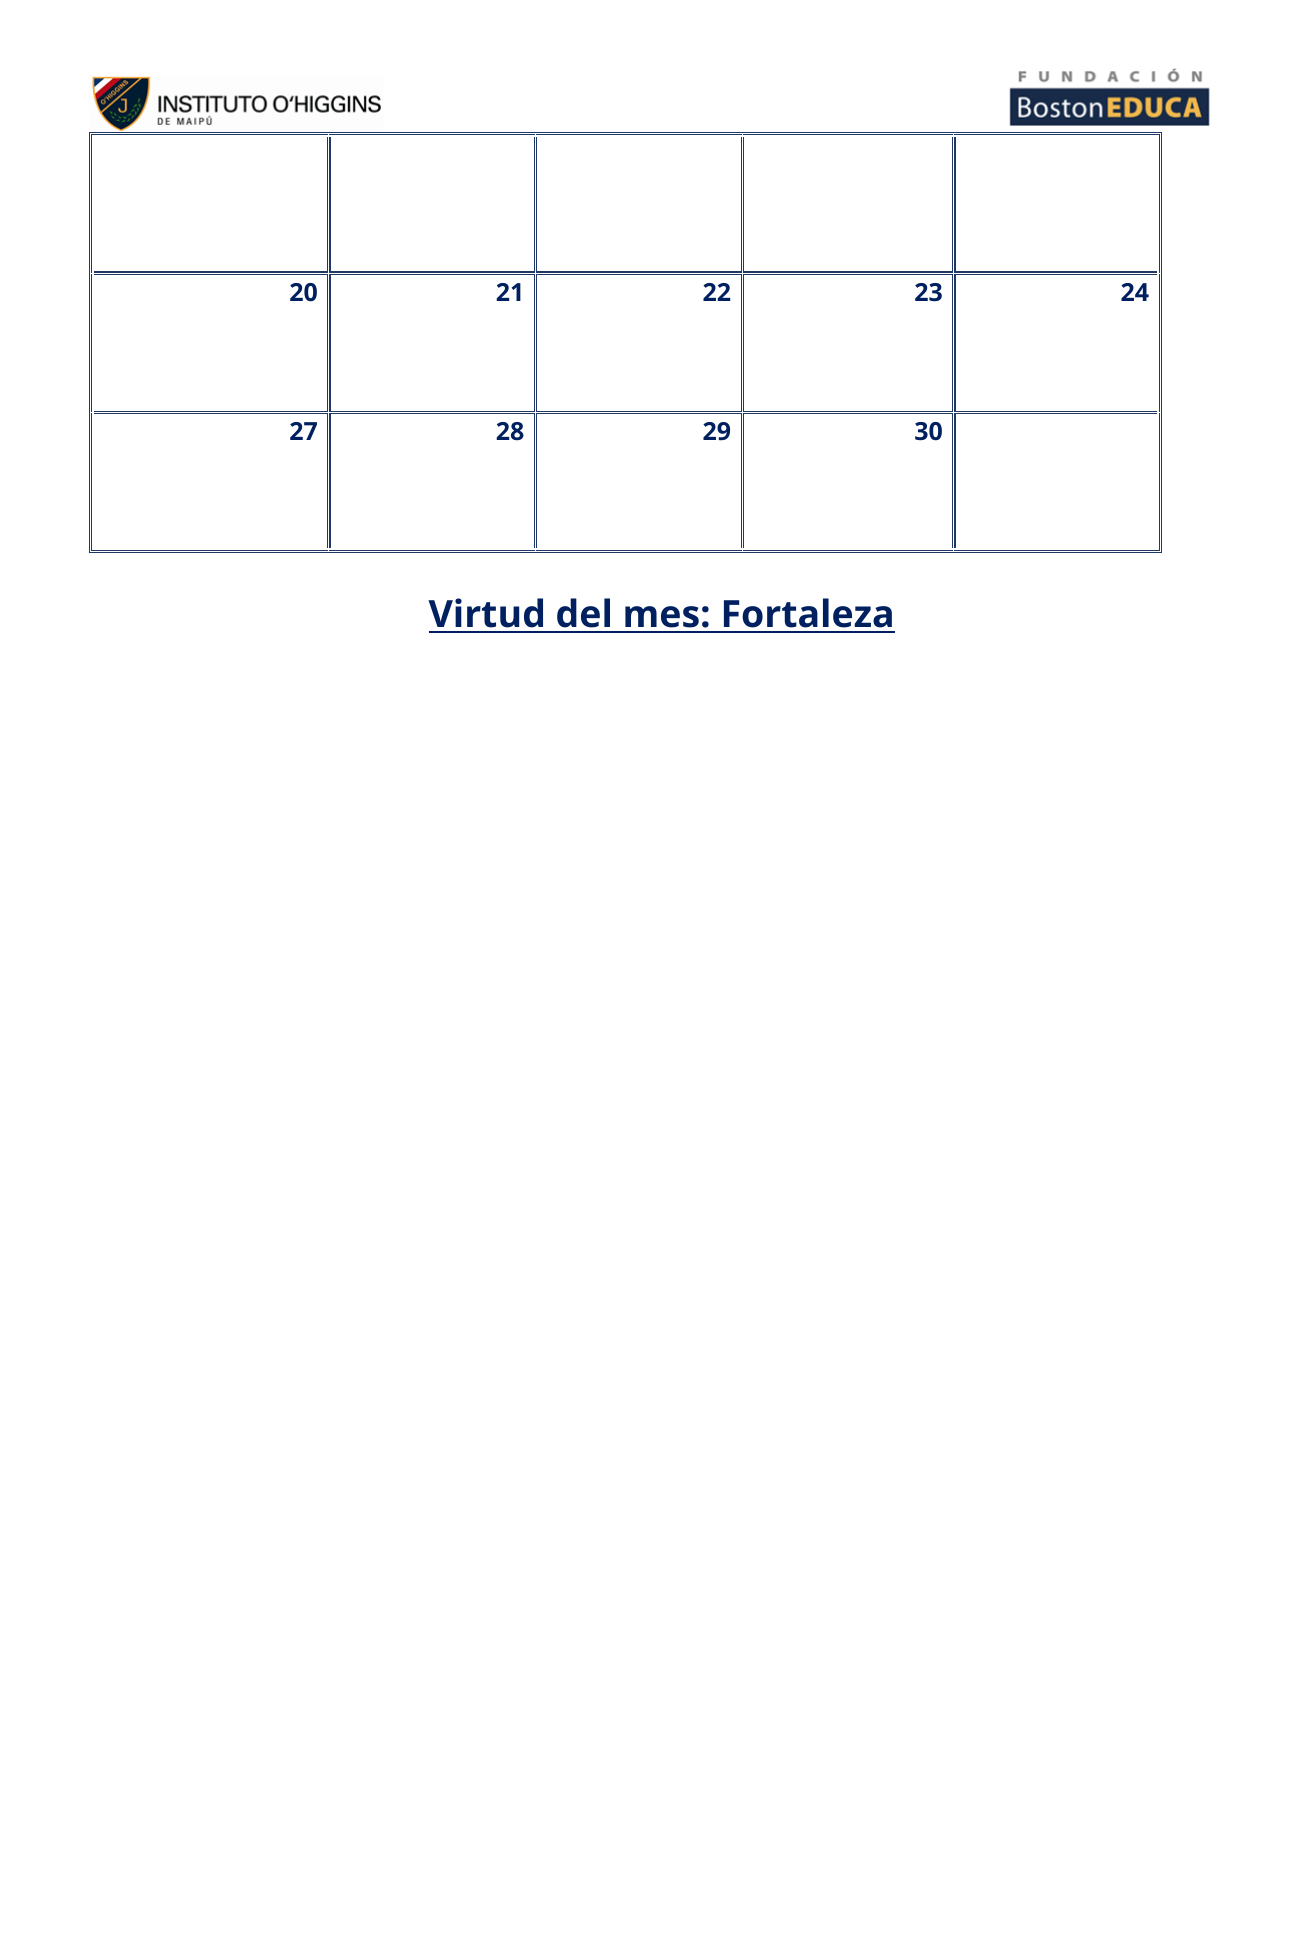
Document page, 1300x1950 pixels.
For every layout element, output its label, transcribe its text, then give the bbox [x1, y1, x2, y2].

picture [1006, 65, 1216, 132]
table_cell 30 [742, 411, 954, 550]
table_cell 23 [744, 275, 952, 411]
subtitle Virtud del mes: Fortaleza [89, 587, 1235, 638]
table_cell 29 [535, 414, 742, 550]
table_cell 28 [329, 414, 535, 550]
table_cell 21 [331, 275, 534, 411]
table_cell 17 [954, 135, 1159, 271]
table_cell 20 [92, 271, 327, 411]
table_cell [954, 411, 1159, 550]
table_cell 15 [535, 135, 742, 271]
table_cell 27 [92, 411, 329, 550]
table_cell 13 [90, 133, 329, 271]
table_cell 14 [329, 135, 535, 271]
table_cell 24 [956, 271, 1159, 411]
picture [88, 75, 384, 132]
table_cell 16 [742, 133, 954, 271]
table_cell 22 [537, 275, 741, 411]
